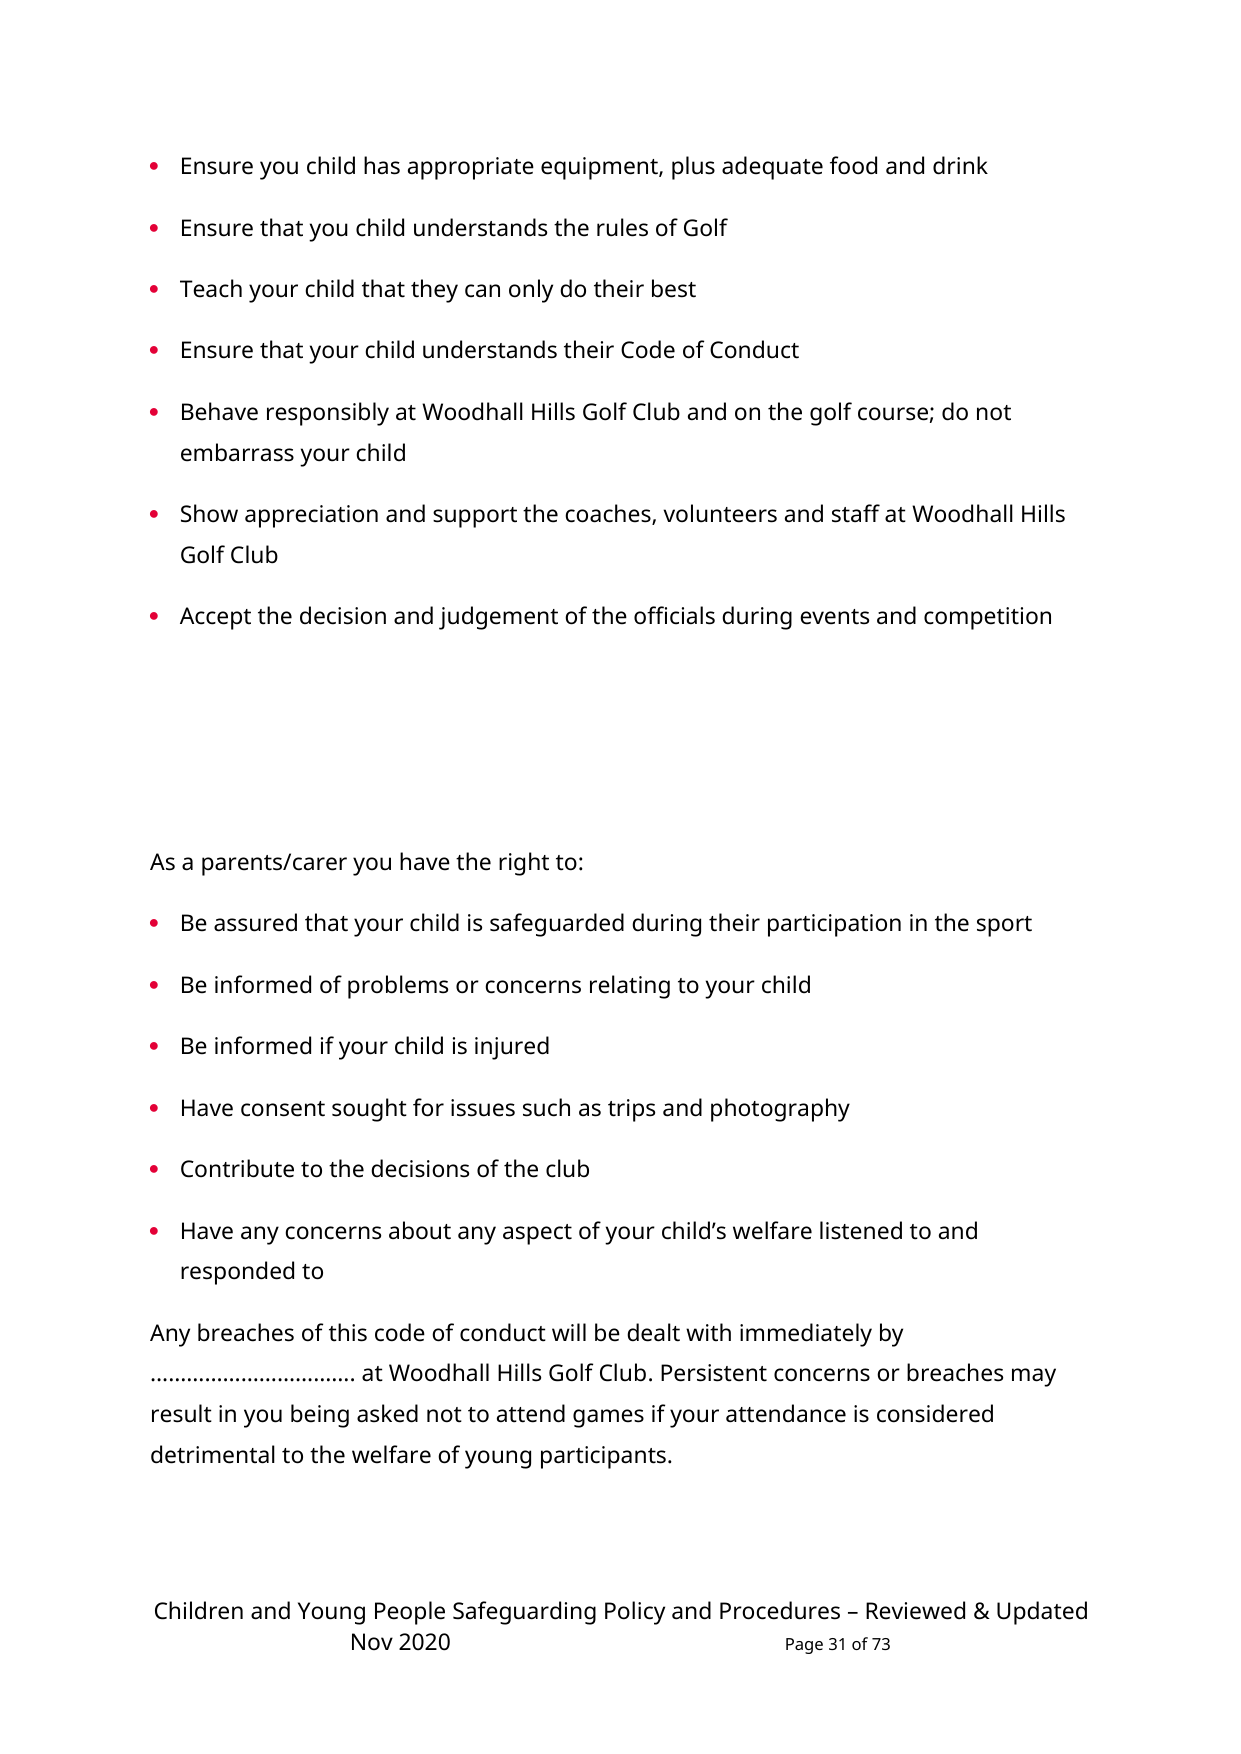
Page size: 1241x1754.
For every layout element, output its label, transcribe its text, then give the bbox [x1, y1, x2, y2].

list Contribute to the decisions of the club [150, 1153, 1090, 1184]
list Be informed of problems or concerns relating to your child [150, 969, 1090, 1000]
list Teach your child that they can only do their best [150, 273, 1090, 304]
list Ensure you child has appropriate equipment, plus adequate food and drink [150, 150, 1090, 181]
text As a parents/carer you have the right to: [150, 846, 1090, 877]
list Have consent sought for issues such as trips and photography [150, 1092, 1090, 1123]
list Have any concerns about any aspect of your child’s welfare listened to and responded to [150, 1214, 1090, 1286]
list Be assured that your child is safeguarded during their participation in the sport [150, 907, 1090, 938]
list Ensure that your child understands their Code of Conduct [150, 334, 1090, 366]
list Behave responsibly at Woodhall Hills Golf Club and on the golf course; do not embarrass your child [150, 396, 1090, 468]
list Be informed if your child is injured [150, 1030, 1090, 1061]
text Any breaches of this code of conduct will be dealt with immediately by ……………………………. at Woodhall Hills Golf Club. Persistent concerns or breaches may result in you being asked not to attend games if your attendance is considered detrimental to the welfare of young participants. [150, 1317, 1090, 1470]
list Ensure that you child understands the rules of Golf [150, 211, 1090, 243]
list Accept the decision and judgement of the officials during events and competition [150, 600, 1090, 631]
list Show appreciation and support the coaches, volunteers and staff at Woodhall Hills Golf Club [150, 498, 1090, 570]
